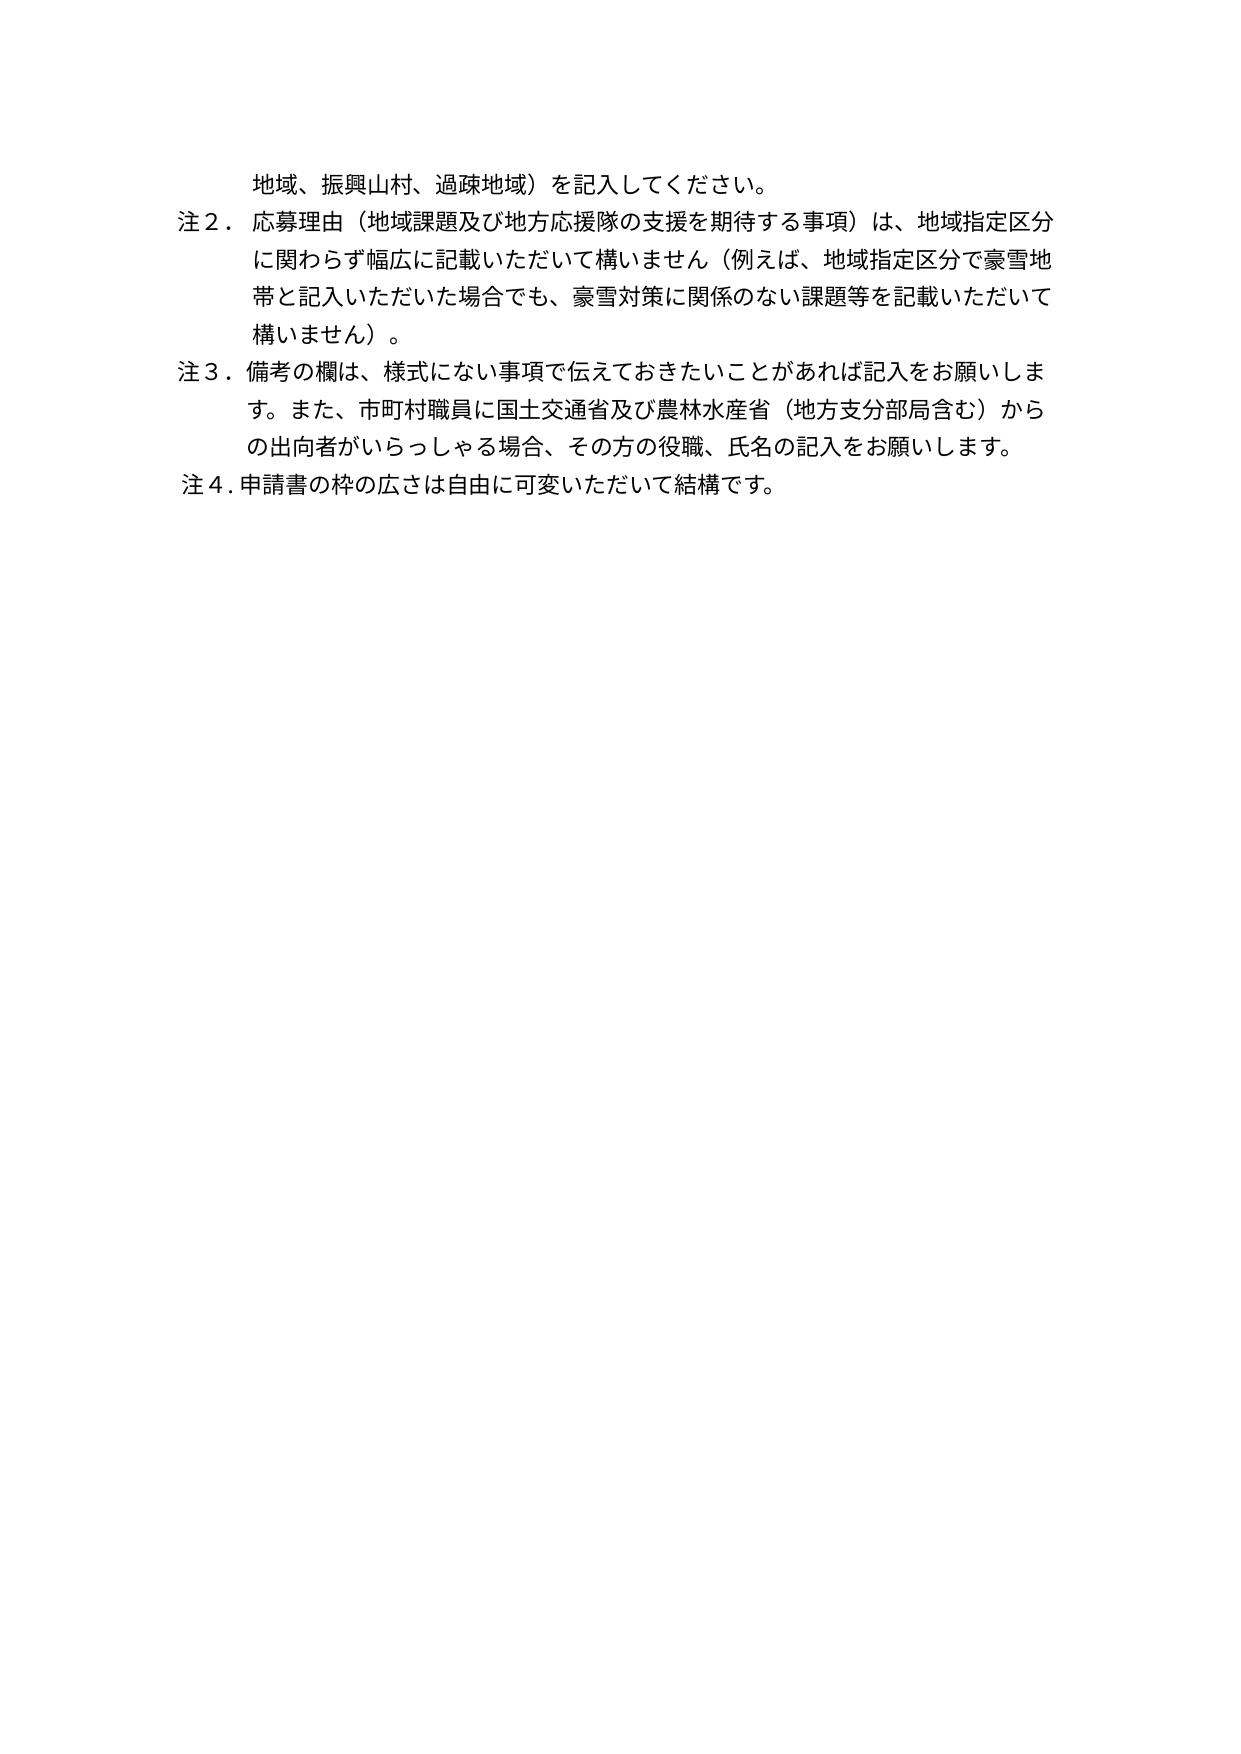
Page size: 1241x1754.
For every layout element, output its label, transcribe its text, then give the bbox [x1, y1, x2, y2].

list 応募理由（地域課題及び地方応援隊の支援を期待する事項）は、地域指定区分に関わらず幅広に記載いただいて構いません（例えば、地域指定区分で豪雪地帯と記入いただいた場合でも、豪雪対策に関係のない課題等を記載いただいて構いません）。 [177, 202, 1063, 352]
text 注４. 申請書の枠の広さは自由に可変いただいて結構です。 [182, 464, 1063, 502]
text 注３．備考の欄は、様式にない事項で伝えておきたいことがあれば記入をお願いしま す。また、市町村職員に国土交通省及び農林水産省（地方支分部局含む）からの出向者がいらっしゃる場合、その方の役職、氏名の記入をお願いします。 [177, 352, 1063, 464]
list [177, 164, 1063, 202]
